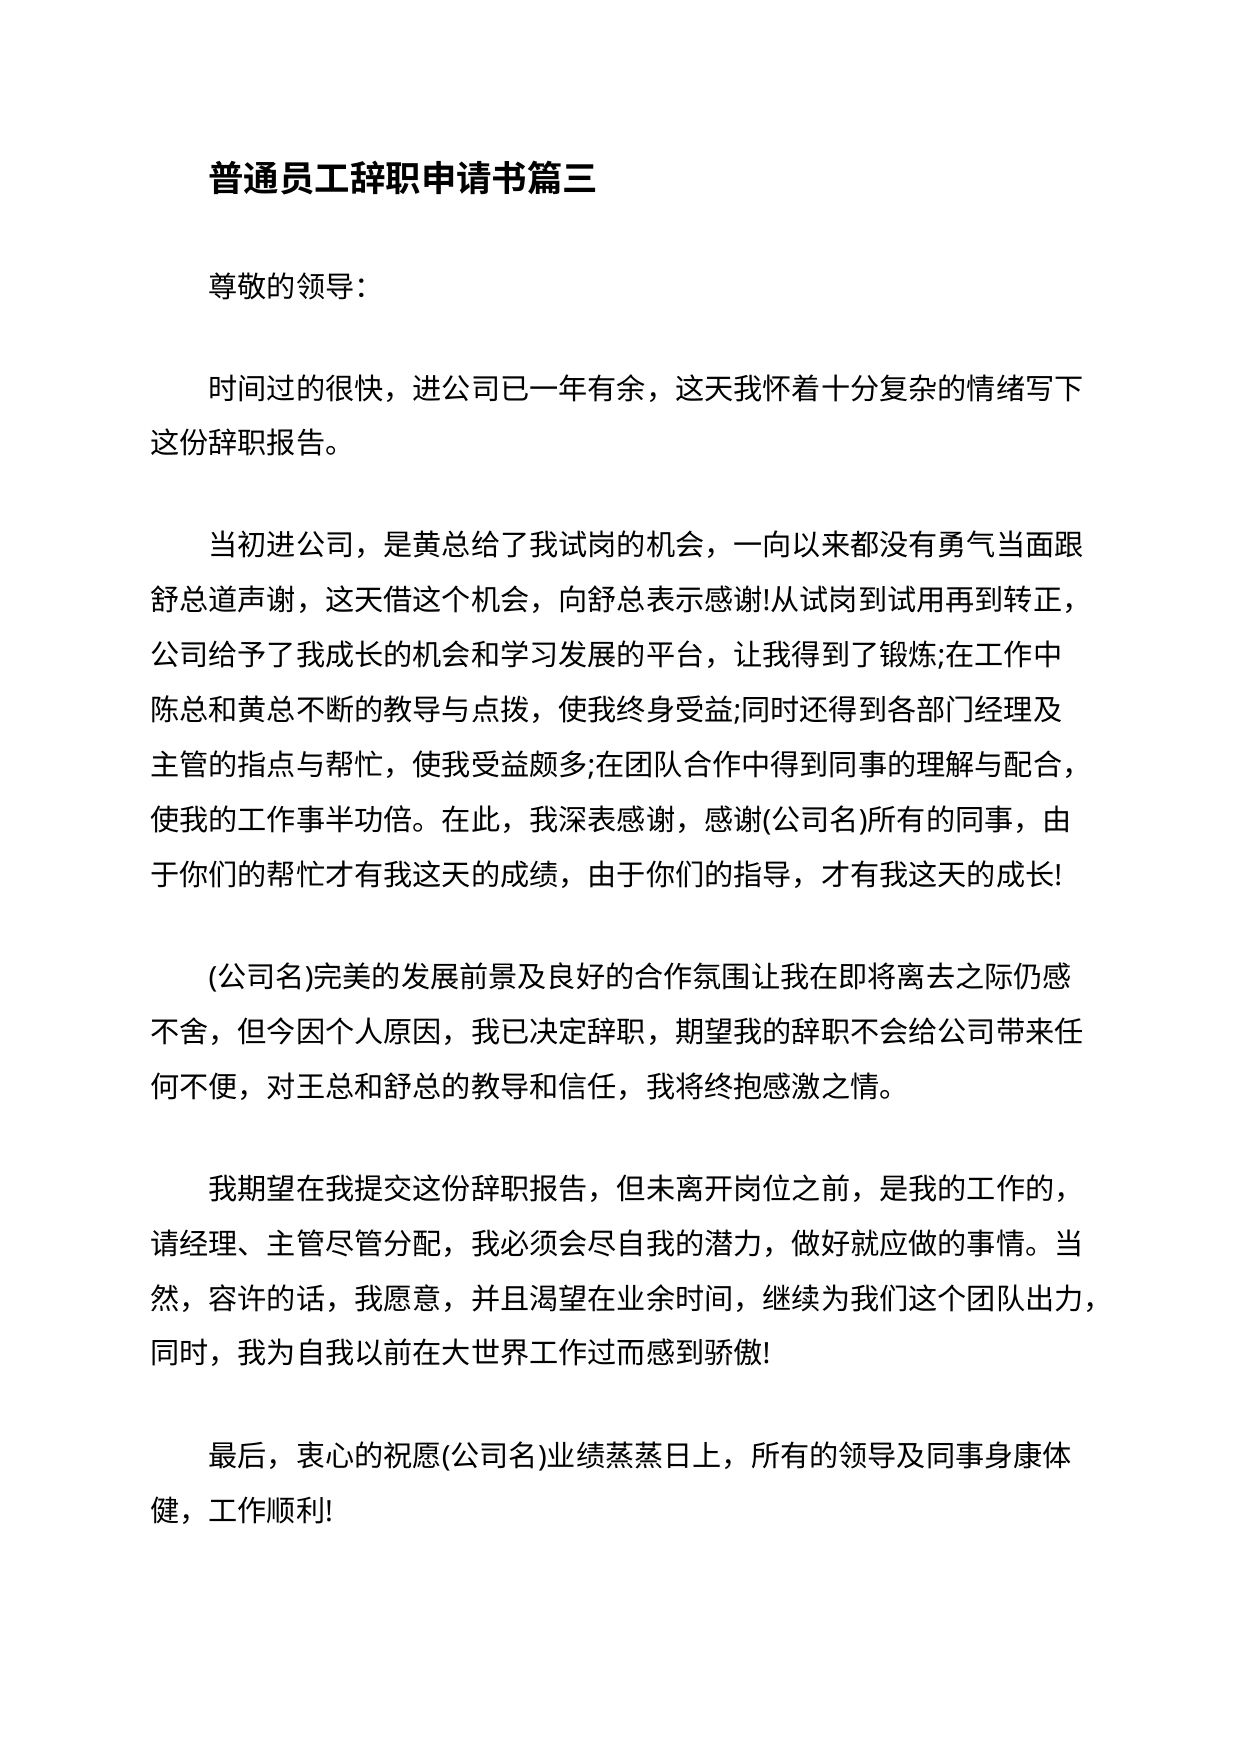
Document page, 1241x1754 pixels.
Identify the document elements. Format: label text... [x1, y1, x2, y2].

text 当初进公司，是黄总给了我试岗的机会，一向以来都没有勇气当面跟舒总道声谢，这天借这个机会，向舒总表示感谢!从试岗到试用再到转正，公司给予了我成长的机会和学习发展的平台，让我得到了锻炼;在工作中陈总和黄总不断的教导与点拨，使我终身受益;同时还得到各部门经理及主管的指点与帮忙，使我受益颇多;在团队合作中得到同事的理解与配合，使我的工作事半功倍。在此，我深表感谢，感谢(公司名)所有的同事，由于你们的帮忙才有我这天的成绩，由于你们的指导，才有我这天的成长! [150, 522, 1090, 894]
text 我期望在我提交这份辞职报告，但未离开岗位之前，是我的工作的，请经理、主管尽管分配，我必须会尽自我的潜力，做好就应做的事情。当然，容许的话，我愿意，并且渴望在业余时间，继续为我们这个团队出力，同时，我为自我以前在大世界工作过而感到骄傲! [150, 1165, 1090, 1372]
text (公司名)完美的发展前景及良好的合作氛围让我在即将离去之际仍感不舍，但今因个人原因，我已决定辞职，期望我的辞职不会给公司带来任何不便，对王总和舒总的教导和信任，我将终抱感激之情。 [150, 954, 1090, 1106]
text 尊敬的领导： [150, 263, 1090, 306]
text 时间过的很快，进公司已一年有余，这天我怀着十分复杂的情绪写下这份辞职报告。 [150, 365, 1090, 462]
text 最后，衷心的祝愿(公司名)业绩蒸蒸日上，所有的领导及同事身康体健，工作顺利! [150, 1432, 1090, 1529]
text 普通员工辞职申请书篇三 [150, 150, 1090, 201]
